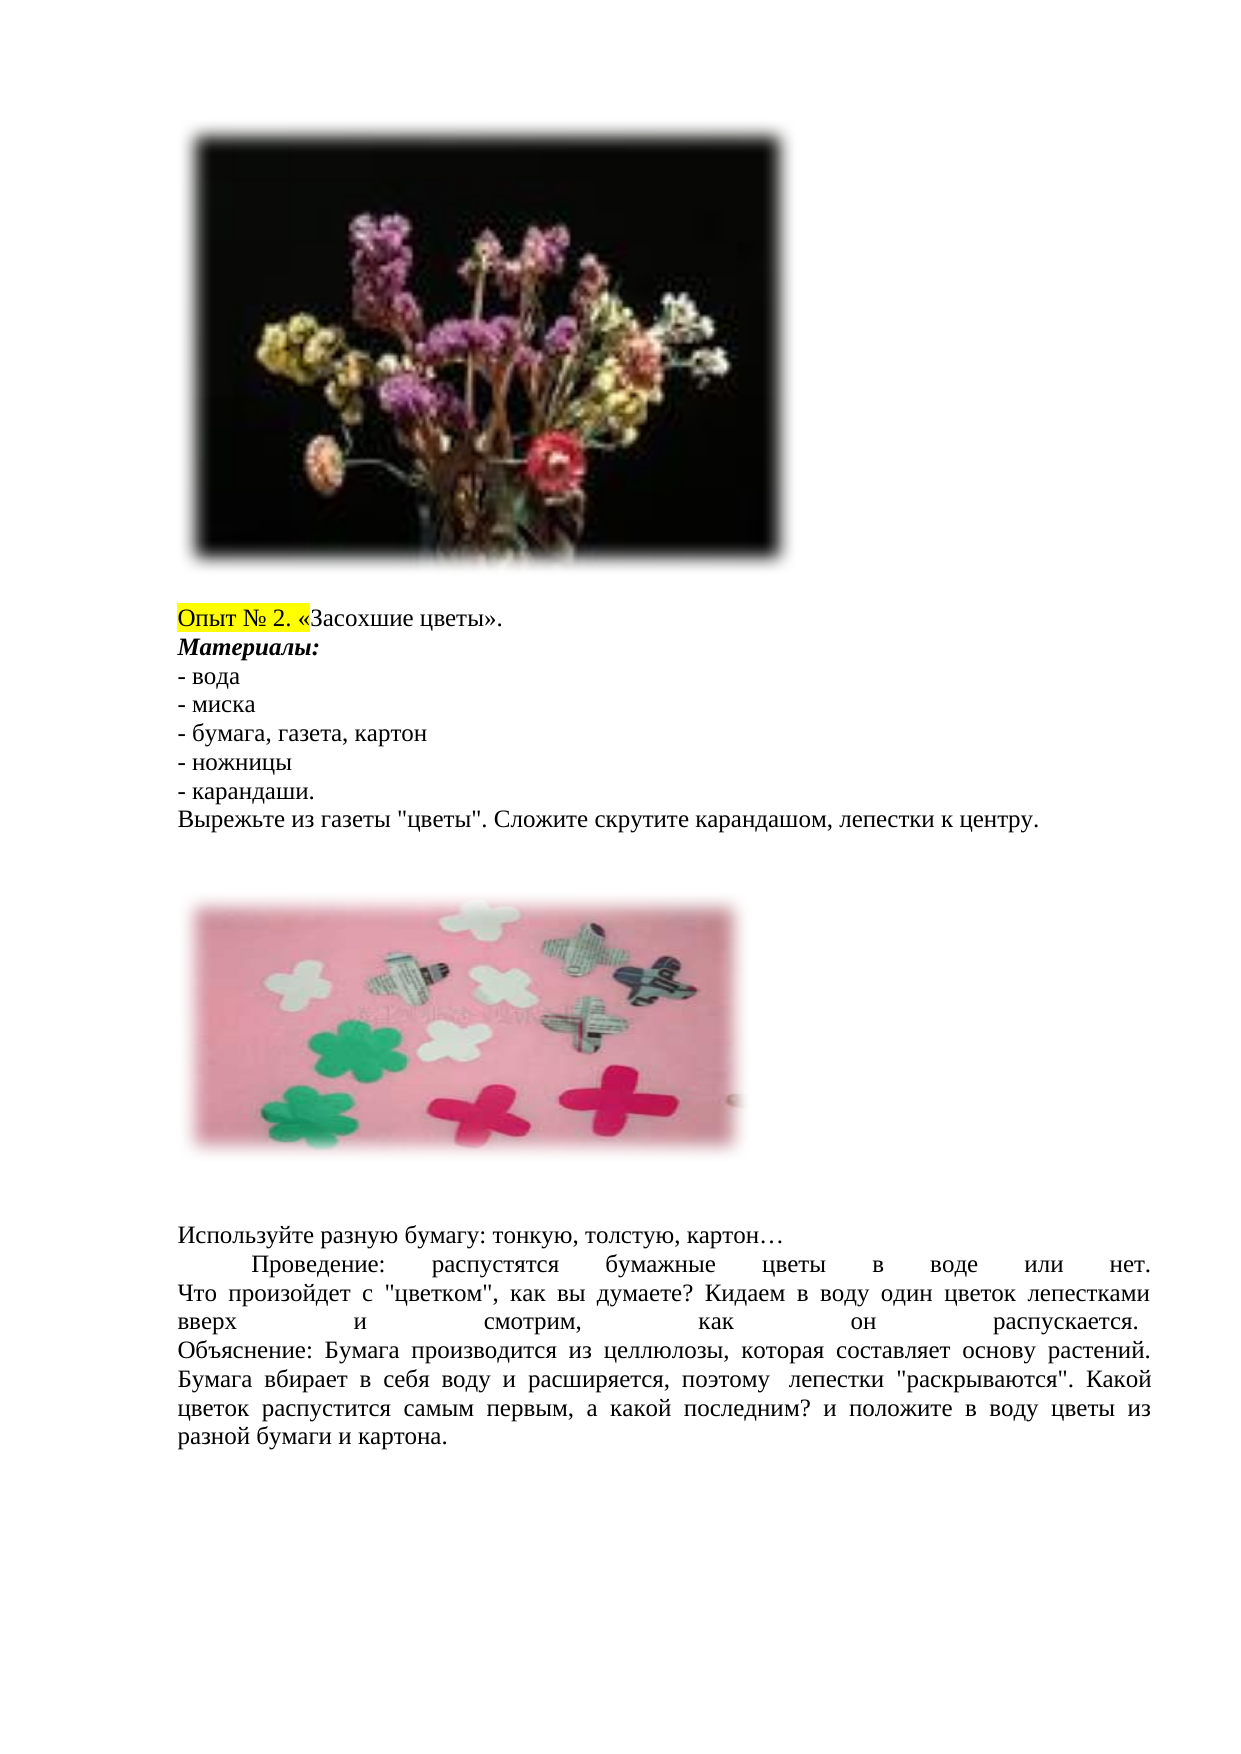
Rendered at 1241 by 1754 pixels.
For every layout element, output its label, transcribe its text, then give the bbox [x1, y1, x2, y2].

text Материалы: - вода - миска - бумага, газета, картон - ножницы [177, 632, 1152, 776]
picture [206, 919, 722, 1134]
picture [207, 148, 768, 546]
text - карандаши. Вырежьте из газеты "цветы". Сложите скрутите карандашом, лепестки к центру. [177, 776, 1152, 833]
text Опыт № 2. «Засохшие цветы». [310, 603, 1152, 632]
text Проведение: распустятся бумажные цветы в воде или нет. Что произойдет с "цветком", как вы думаете? Кидаем в воду один цветок лепестками вверх и смотрим, как он распускается. Объяснение: Бумага производится из целлюлозы, которая составляет основу растений. Бумага вбирает в себя воду и расширяется, поэтому лепестки "раскрываются". Какой цветок распустится самым первым, а какой последним? и положите в воду цветы из разной бумаги и картона. [177, 1249, 1152, 1450]
text Используйте разную бумагу: тонкую, толстую, картон… [177, 1220, 1152, 1249]
